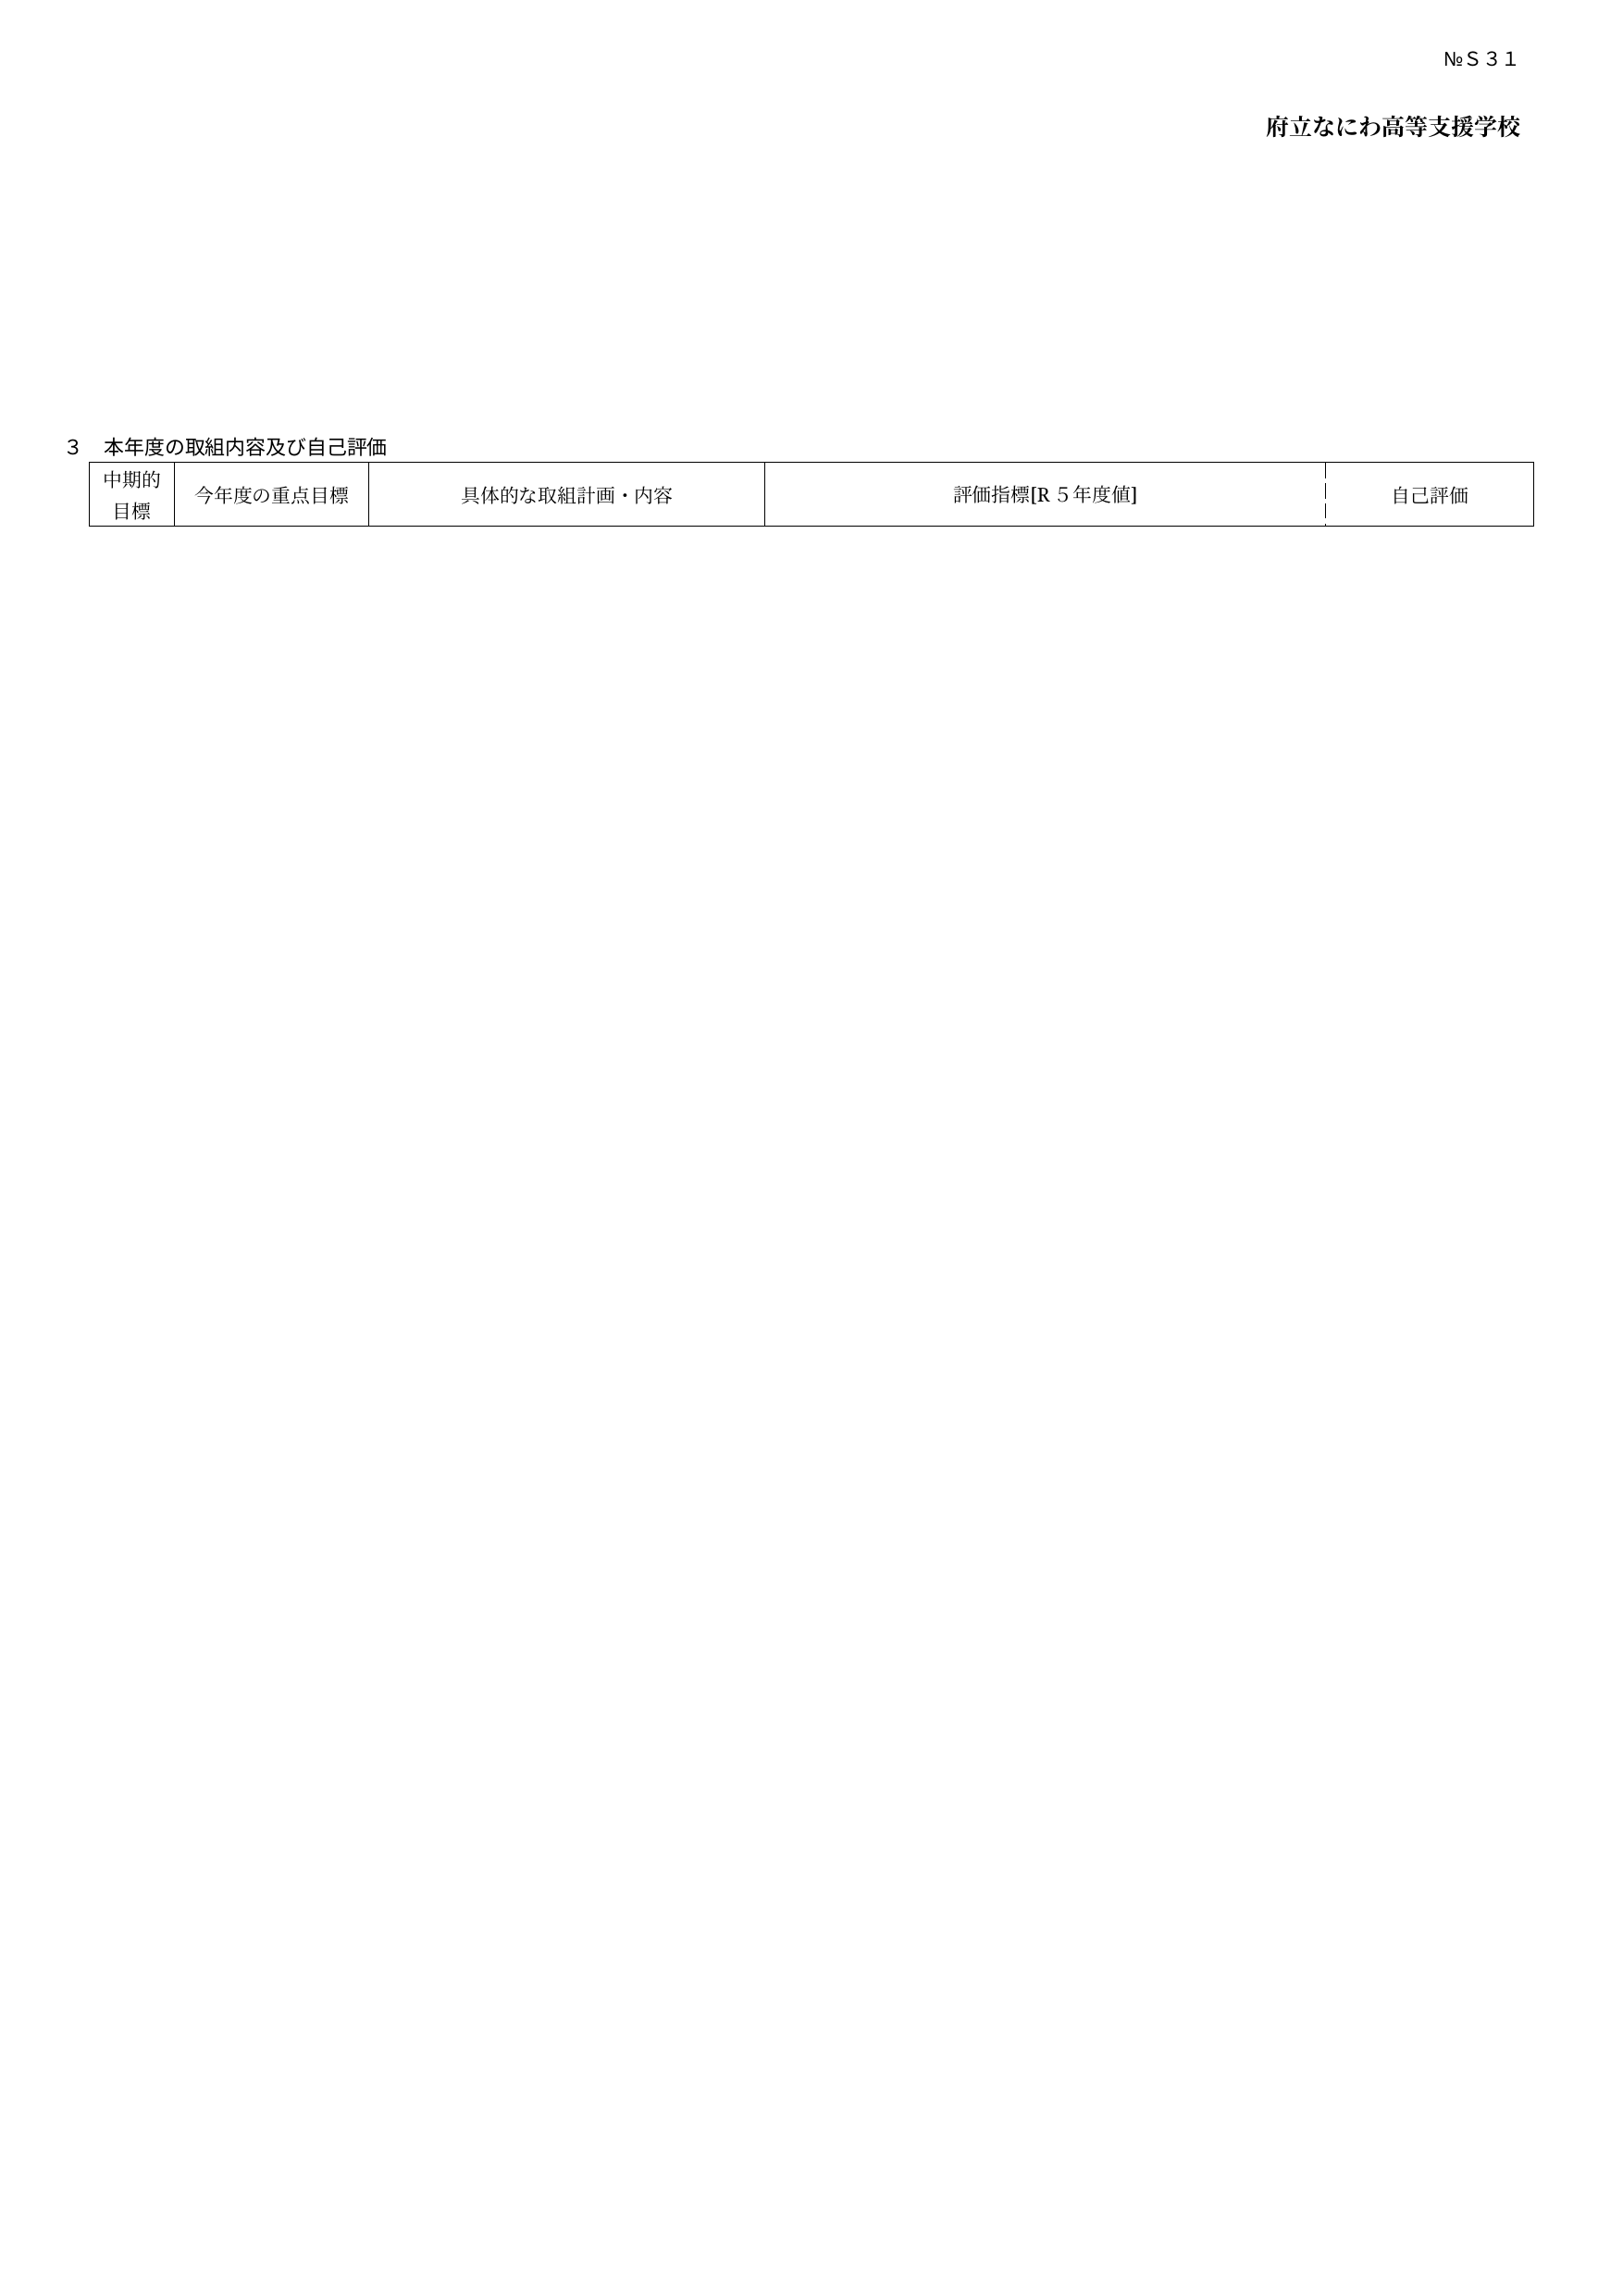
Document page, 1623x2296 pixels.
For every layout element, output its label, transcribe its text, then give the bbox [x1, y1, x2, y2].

table_header 評価指標[R５年度値] [765, 463, 1325, 526]
table_header 具体的な取組計画・内容 [369, 463, 764, 526]
table_header 中期的 目標 [90, 463, 174, 526]
text ３ 本年度の取組内容及び自己評価 [63, 430, 1541, 462]
table_header 今年度の重点目標 [175, 463, 368, 526]
table_header 自己評価 [1325, 463, 1533, 526]
